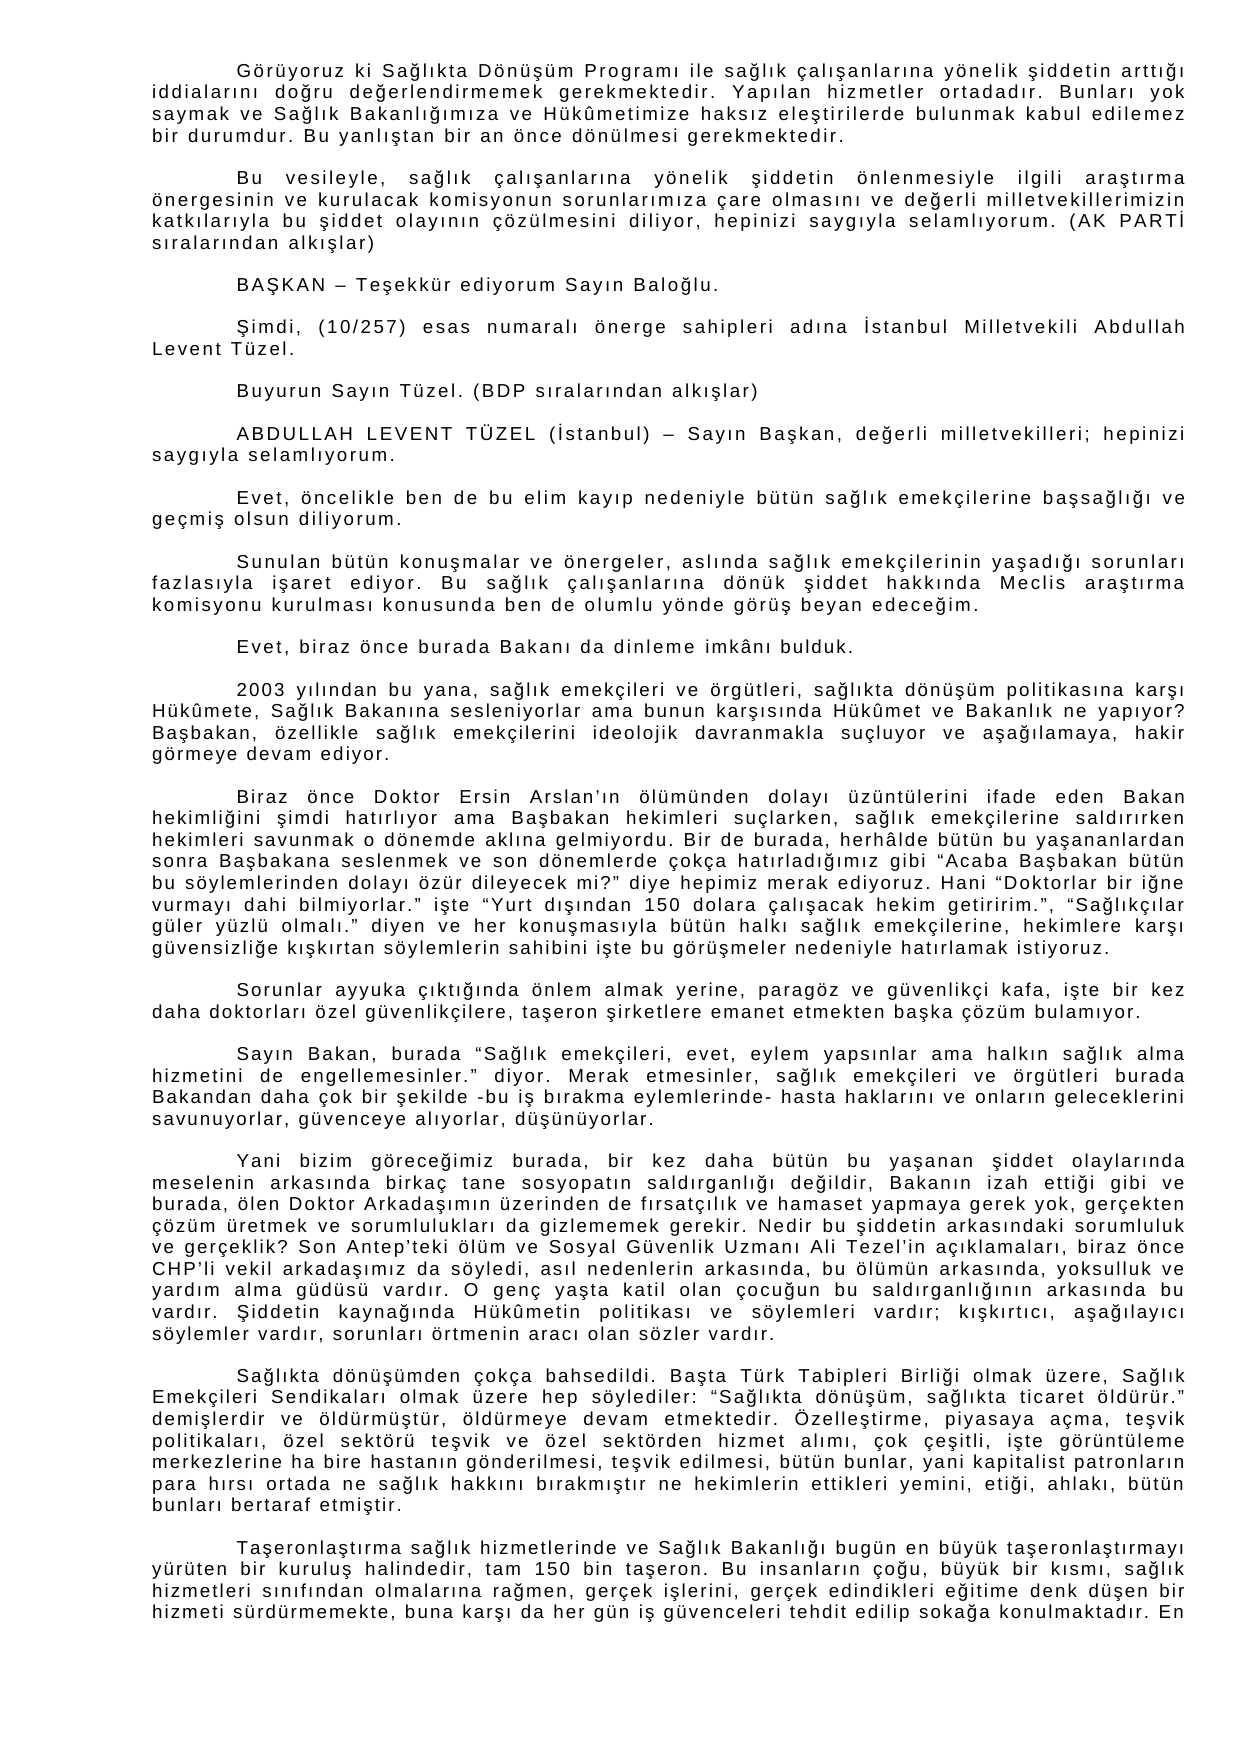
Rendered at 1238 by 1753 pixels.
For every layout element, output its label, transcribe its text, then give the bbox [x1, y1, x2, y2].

text Yani bizim göreceğimiz burada, bir kez daha bütün bu yaşanan şiddet olaylarında meselenin arkasında birkaç tane sosyopatın saldırganlığı değildir, Bakanın izah ettiği gibi ve burada, ölen Doktor Arkadaşımın üzerinden de fırsatçılık ve hamaset yapmaya gerek yok, gerçekten çözüm üretmek ve sorumlulukları da gizlememek gerekir. Nedir bu şiddetin arkasındaki sorumluluk ve gerçeklik? Son Antep’teki ölüm ve Sosyal Güvenlik Uzmanı Ali Tezel’in açıklamaları, biraz önce CHP’li vekil arkadaşımız da söyledi, asıl nedenlerin arkasında, bu ölümün arkasında, yoksulluk ve yardım alma güdüsü vardır. O genç yaşta katil olan çocuğun bu saldırganlığının arkasında bu vardır. Şiddetin kaynağında Hükûmetin politikası ve söylemleri vardır; kışkırtıcı, aşağılayıcı söylemler vardır, sorunları örtmenin aracı olan sözler vardır. [152, 1150, 1186, 1344]
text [152, 1537, 1186, 1623]
text Evet, öncelikle ben de bu elim kayıp nedeniyle bütün sağlık emekçilerine başsağlığı ve geçmiş olsun diliyorum. [152, 487, 1186, 530]
text Sunulan bütün konuşmalar ve önergeler, aslında sağlık emekçilerinin yaşadığı sorunları fazlasıyla işaret ediyor. Bu sağlık çalışanlarına dönük şiddet hakkında Meclis araştırma komisyonu kurulması konusunda ben de olumlu yönde görüş beyan edeceğim. [152, 551, 1186, 615]
text Sağlıkta dönüşümden çokça bahsedildi. Başta Türk Tabipleri Birliği olmak üzere, Sağlık Emekçileri Sendikaları olmak üzere hep söylediler: “Sağlıkta dönüşüm, sağlıkta ticaret öldürür.” demişlerdir ve öldürmüştür, öldürmeye devam etmektedir. Özelleştirme, piyasaya açma, teşvik politikaları, özel sektörü teşvik ve özel sektörden hizmet alımı, çok çeşitli, işte görüntüleme merkezlerine ha bire hastanın gönderilmesi, teşvik edilmesi, bütün bunlar, yani kapitalist patronların para hırsı ortada ne sağlık hakkını bırakmıştır ne hekimlerin ettikleri yemini, etiği, ahlakı, bütün bunları bertaraf etmiştir. [152, 1365, 1186, 1516]
text Buyurun Sayın Tüzel. (BDP sıralarından alkışlar) [152, 380, 1186, 402]
text Sayın Bakan, burada “Sağlık emekçileri, evet, eylem yapsınlar ama halkın sağlık alma hizmetini de engellemesinler.” diyor. Merak etmesinler, sağlık emekçileri ve örgütleri burada Bakandan daha çok bir şekilde -bu iş bırakma eylemlerinde- hasta haklarını ve onların geleceklerini savunuyorlar, güvenceye alıyorlar, düşünüyorlar. [152, 1043, 1186, 1129]
text Biraz önce Doktor Ersin Arslan’ın ölümünden dolayı üzüntülerini ifade eden Bakan hekimliğini şimdi hatırlıyor ama Başbakan hekimleri suçlarken, sağlık emekçilerine saldırırken hekimleri savunmak o dönemde aklına gelmiyordu. Bir de burada, herhâlde bütün bu yaşananlardan sonra Başbakana seslenmek ve son dönemlerde çokça hatırladığımız gibi “Acaba Başbakan bütün bu söylemlerinden dolayı özür dileyecek mi?” diye hepimiz merak ediyoruz. Hani “Doktorlar bir iğne vurmayı dahi bilmiyorlar.” işte “Yurt dışından 150 dolara çalışacak hekim getiririm.”, “Sağlıkçılar güler yüzlü olmalı.” diyen ve her konuşmasıyla bütün halkı sağlık emekçilerine, hekimlere karşı güvensizliğe kışkırtan söylemlerin sahibini işte bu görüşmeler nedeniyle hatırlamak istiyoruz. [152, 786, 1186, 958]
text ABDULLAH LEVENT TÜZEL (İstanbul) – Sayın Başkan, değerli milletvekilleri; hepinizi saygıyla selamlıyorum. [152, 423, 1186, 466]
text Bu vesileyle, sağlık çalışanlarına yönelik şiddetin önlenmesiyle ilgili araştırma önergesinin ve kurulacak komisyonun sorunlarımıza çare olmasını ve değerli milletvekillerimizin katkılarıyla bu şiddet olayının çözülmesini diliyor, hepinizi saygıyla selamlıyorum. (AK PARTİ sıralarından alkışlar) [152, 167, 1186, 253]
text 2003 yılından bu yana, sağlık emekçileri ve örgütleri, sağlıkta dönüşüm politikasına karşı Hükûmete, Sağlık Bakanına sesleniyorlar ama bunun karşısında Hükûmet ve Bakanlık ne yapıyor? Başbakan, özellikle sağlık emekçilerini ideolojik davranmakla suçluyor ve aşağılamaya, hakir görmeye devam ediyor. [152, 678, 1186, 765]
text Şimdi, (10/257) esas numaralı önerge sahipleri adına İstanbul Milletvekili Abdullah Levent Tüzel. [152, 316, 1186, 359]
text Sorunlar ayyuka çıktığında önlem almak yerine, paragöz ve güvenlikçi kafa, işte bir kez daha doktorları özel güvenlikçilere, taşeron şirketlere emanet etmekten başka çözüm bulamıyor. [152, 979, 1186, 1022]
text Görüyoruz ki Sağlıkta Dönüşüm Programı ile sağlık çalışanlarına yönelik şiddetin arttığı iddialarını doğru değerlendirmemek gerekmektedir. Yapılan hizmetler ortadadır. Bunları yok saymak ve Sağlık Bakanlığımıza ve Hükûmetimize haksız eleştirilerde bulunmak kabul edilemez bir durumdur. Bu yanlıştan bir an önce dönülmesi gerekmektedir. [152, 60, 1186, 146]
text Evet, biraz önce burada Bakanı da dinleme imkânı bulduk. [152, 636, 1186, 658]
text BAŞKAN – Teşekkür ediyorum Sayın Baloğlu. [152, 274, 1186, 295]
